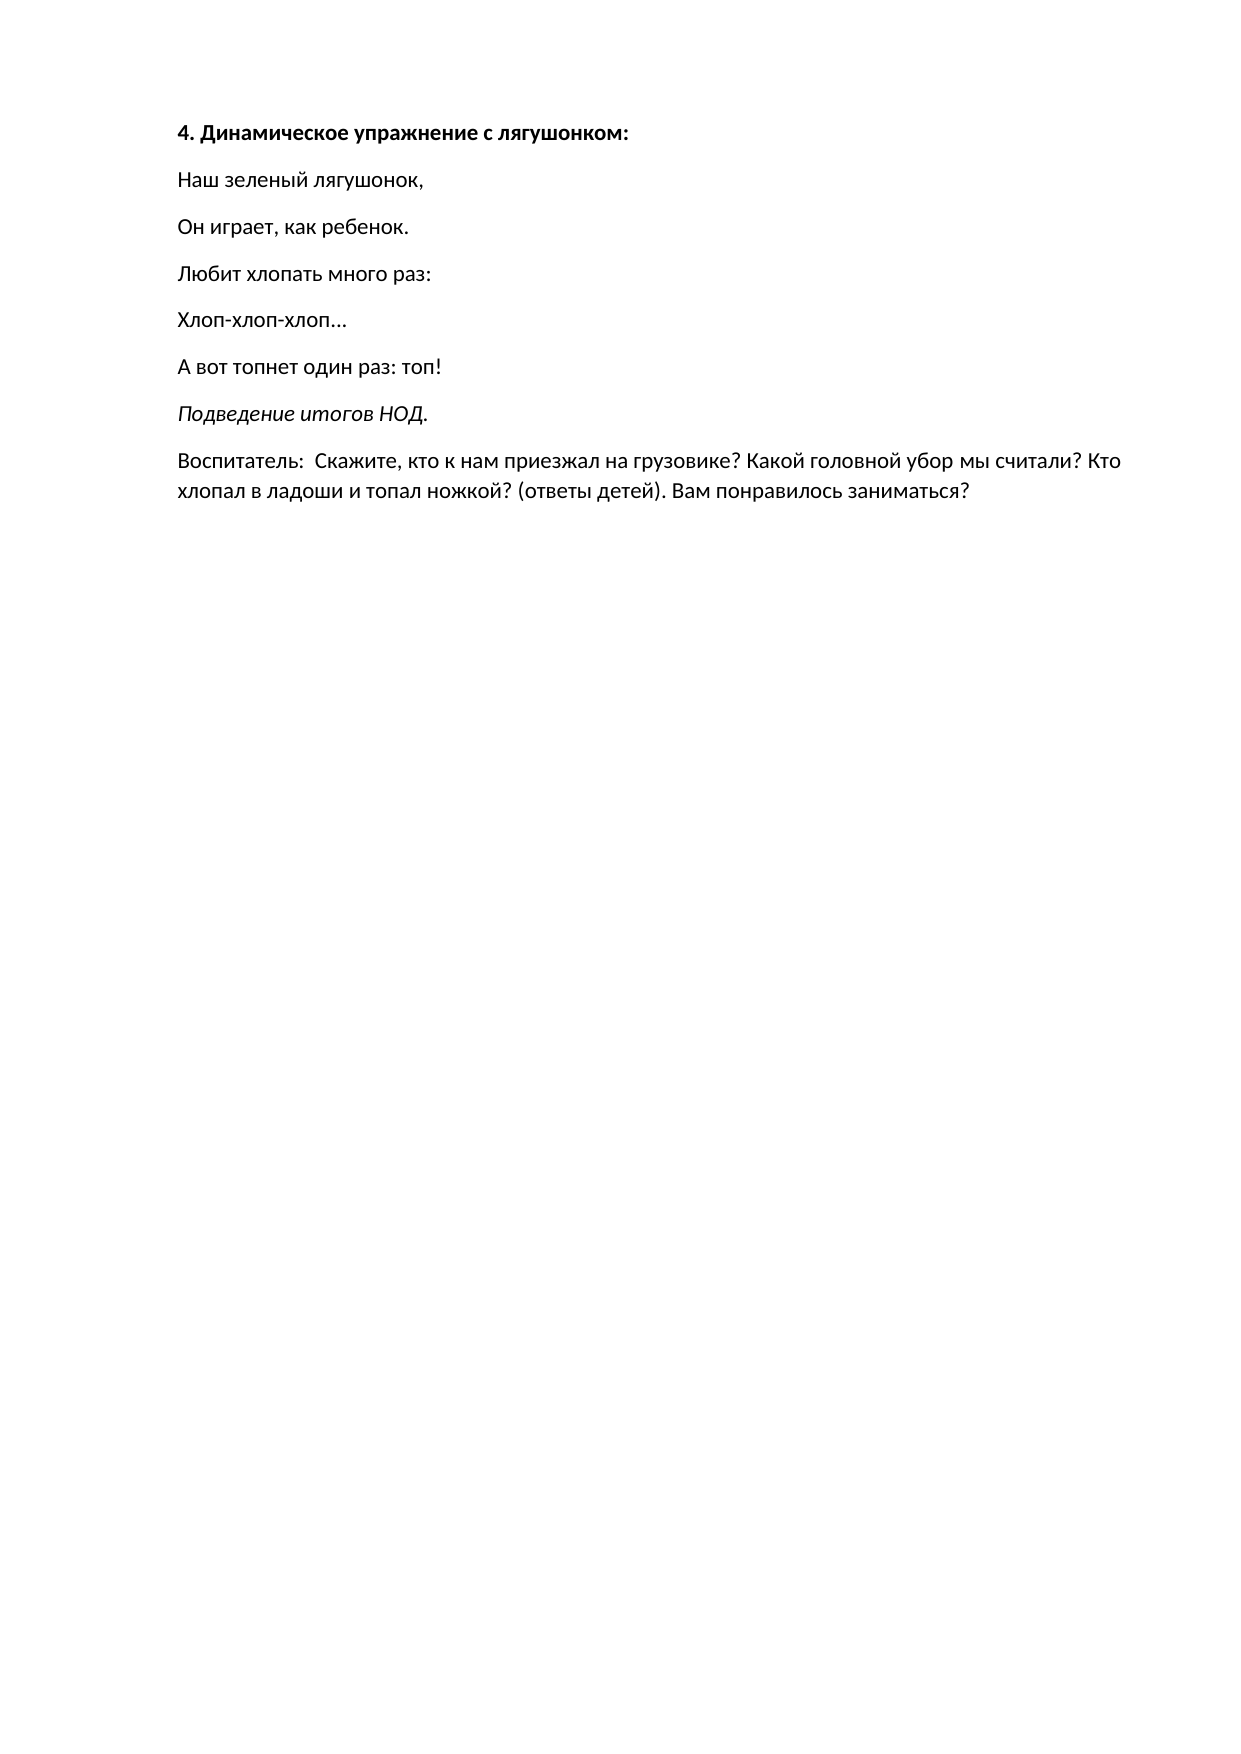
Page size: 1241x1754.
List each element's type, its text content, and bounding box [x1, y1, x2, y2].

text 4. Динамическое упражнение с лягушонком: [177, 118, 1152, 146]
text Хлоп-хлоп-хлоп... [177, 306, 1152, 334]
text Подведение итогов НОД. [177, 399, 1152, 427]
text А вот топнет один раз: топ! [177, 352, 1152, 381]
text Любит хлопать много раз: [177, 259, 1152, 287]
text Наш зеленый лягушонок, [177, 165, 1152, 193]
text Он играет, как ребенок. [177, 212, 1152, 240]
text Воспитатель: Скажите, кто к нам приезжал на грузовике? Какой головной убор мы считали? Кто хлопал в ладоши и топал ножкой? (ответы детей). Вам понравилось заниматься? [177, 446, 1152, 504]
